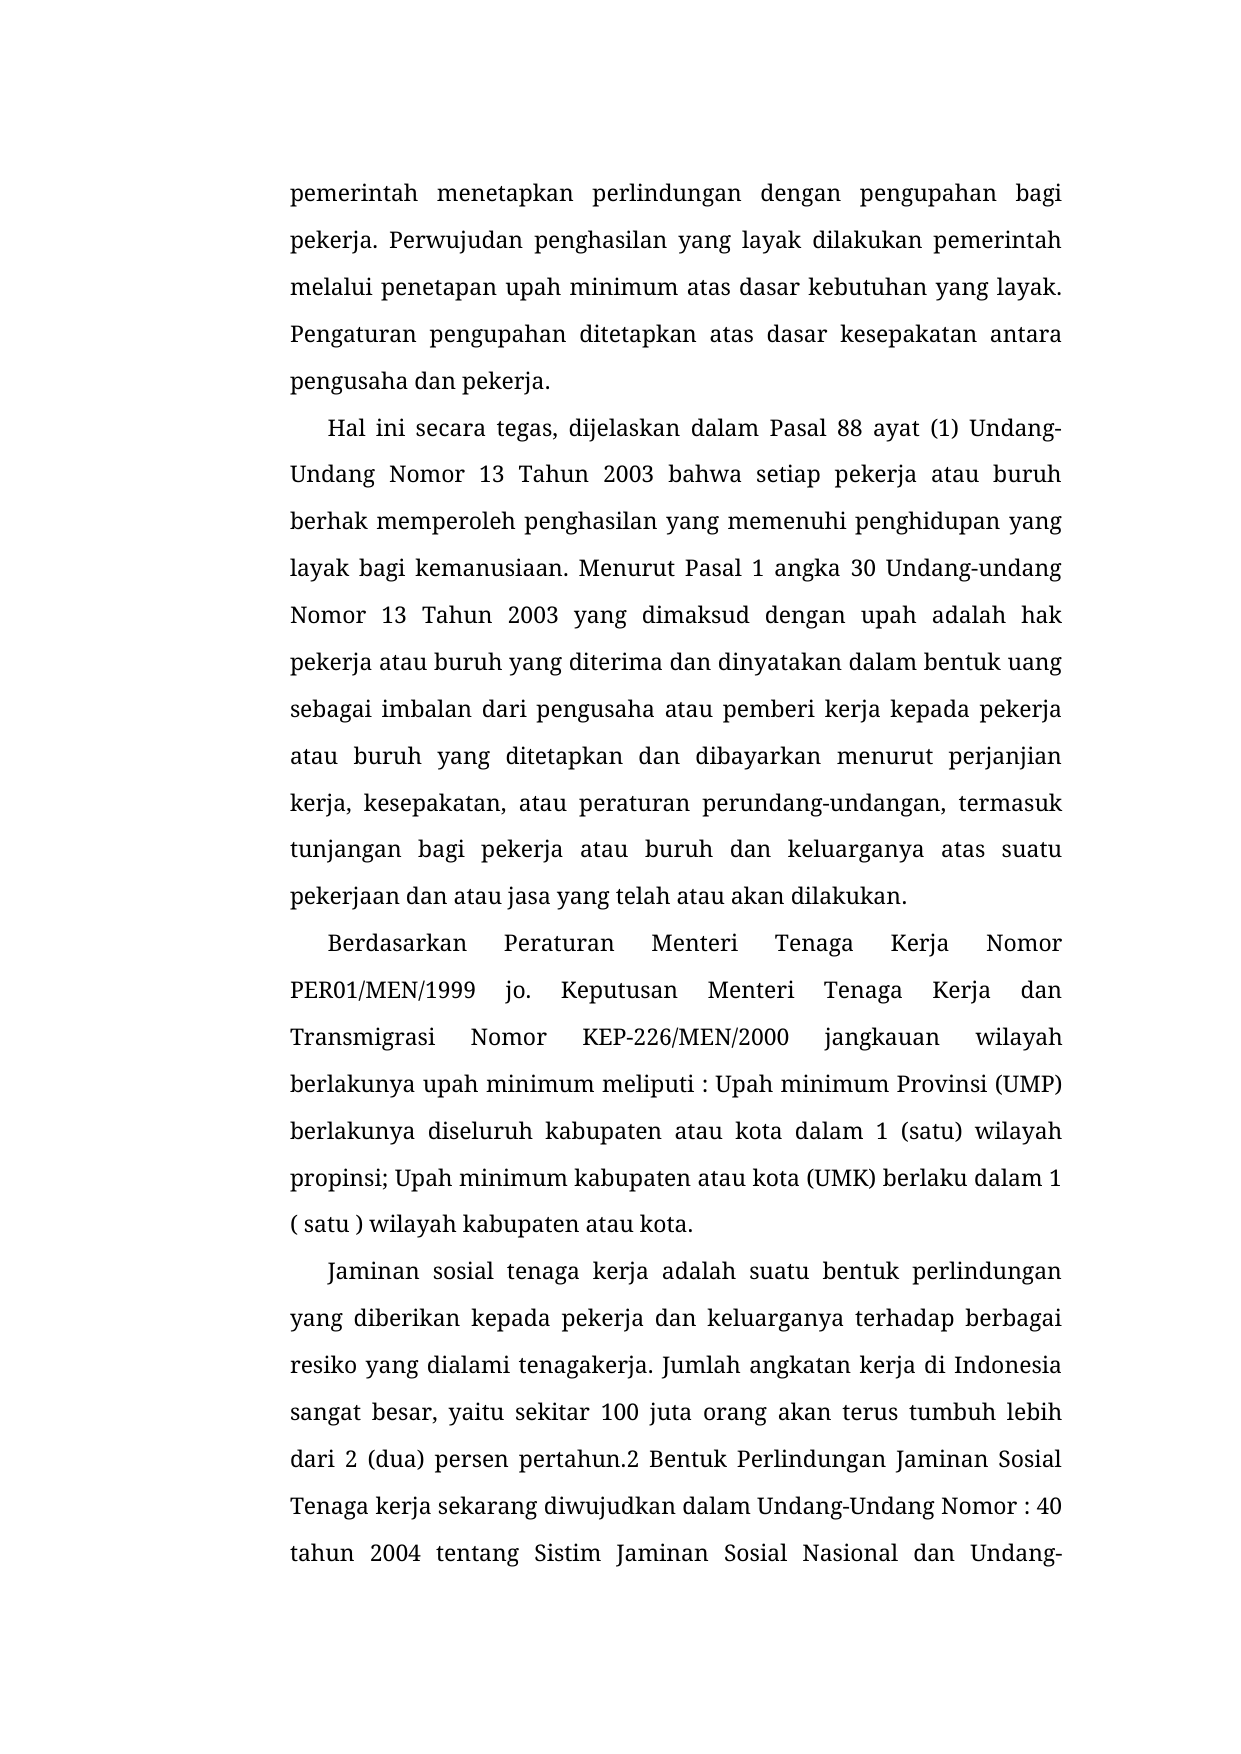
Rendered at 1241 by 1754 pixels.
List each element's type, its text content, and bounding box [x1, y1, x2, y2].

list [290, 177, 1063, 396]
list Hal ini secara tegas, dijelaskan dalam Pasal 88 ayat (1) Undang-Undang Nomor 13 Tahun 2003 bahwa setiap pekerja atau buruh berhak memperoleh penghasilan yang memenuhi penghidupan yang layak bagi kemanusiaan. Menurut Pasal 1 angka 30 Undang-undang Nomor 13 Tahun 2003 yang dimaksud dengan upah adalah hak pekerja atau buruh yang diterima dan dinyatakan dalam bentuk uang sebagai imbalan dari pengusaha atau pemberi kerja kepada pekerja atau buruh yang ditetapkan dan dibayarkan menurut perjanjian kerja, kesepakatan, atau peraturan perundang-undangan, termasuk tunjangan bagi pekerja atau buruh dan keluarganya atas suatu pekerjaan dan atau jasa yang telah atau akan dilakukan. [290, 412, 1063, 912]
list Berdasarkan Peraturan Menteri Tenaga Kerja Nomor PER01/MEN/1999 jo. Keputusan Menteri Tenaga Kerja dan Transmigrasi Nomor KEP-226/MEN/2000 jangkauan wilayah berlakunya upah minimum meliputi : Upah minimum Provinsi (UMP) berlakunya diseluruh kabupaten atau kota dalam 1 (satu) wilayah propinsi; Upah minimum kabupaten atau kota (UMK) berlaku dalam 1 ( satu ) wilayah kabupaten atau kota. [290, 927, 1063, 1240]
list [290, 1255, 1063, 1568]
